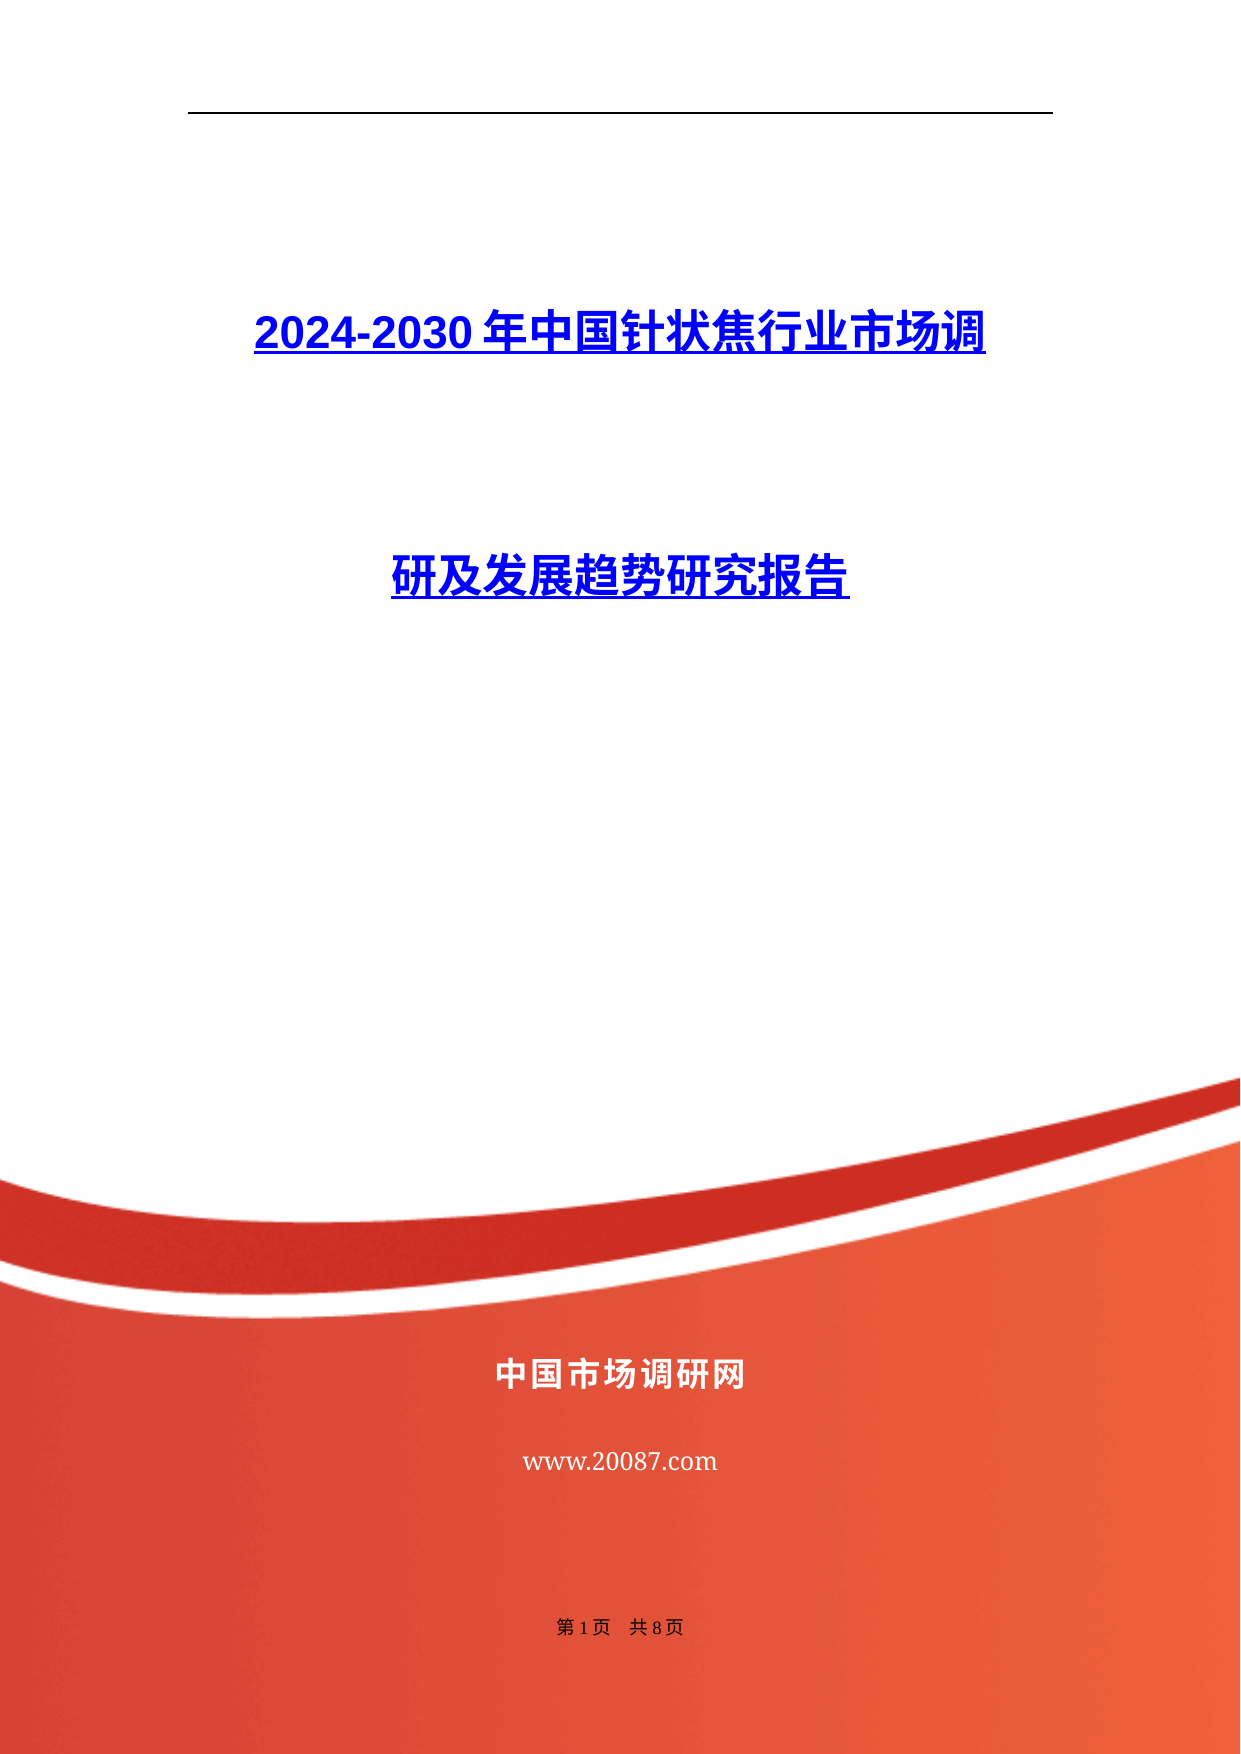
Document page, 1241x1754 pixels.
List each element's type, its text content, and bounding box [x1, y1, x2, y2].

picture [0, 1006, 1241, 1754]
table_header 2024-2030年中国针状焦行业市场调研及发展趋势研究报告 [188, 207, 1053, 773]
text www.20087.com [187, 1428, 1053, 1493]
subtitle 中国市场调研网 [187, 1339, 1053, 1404]
